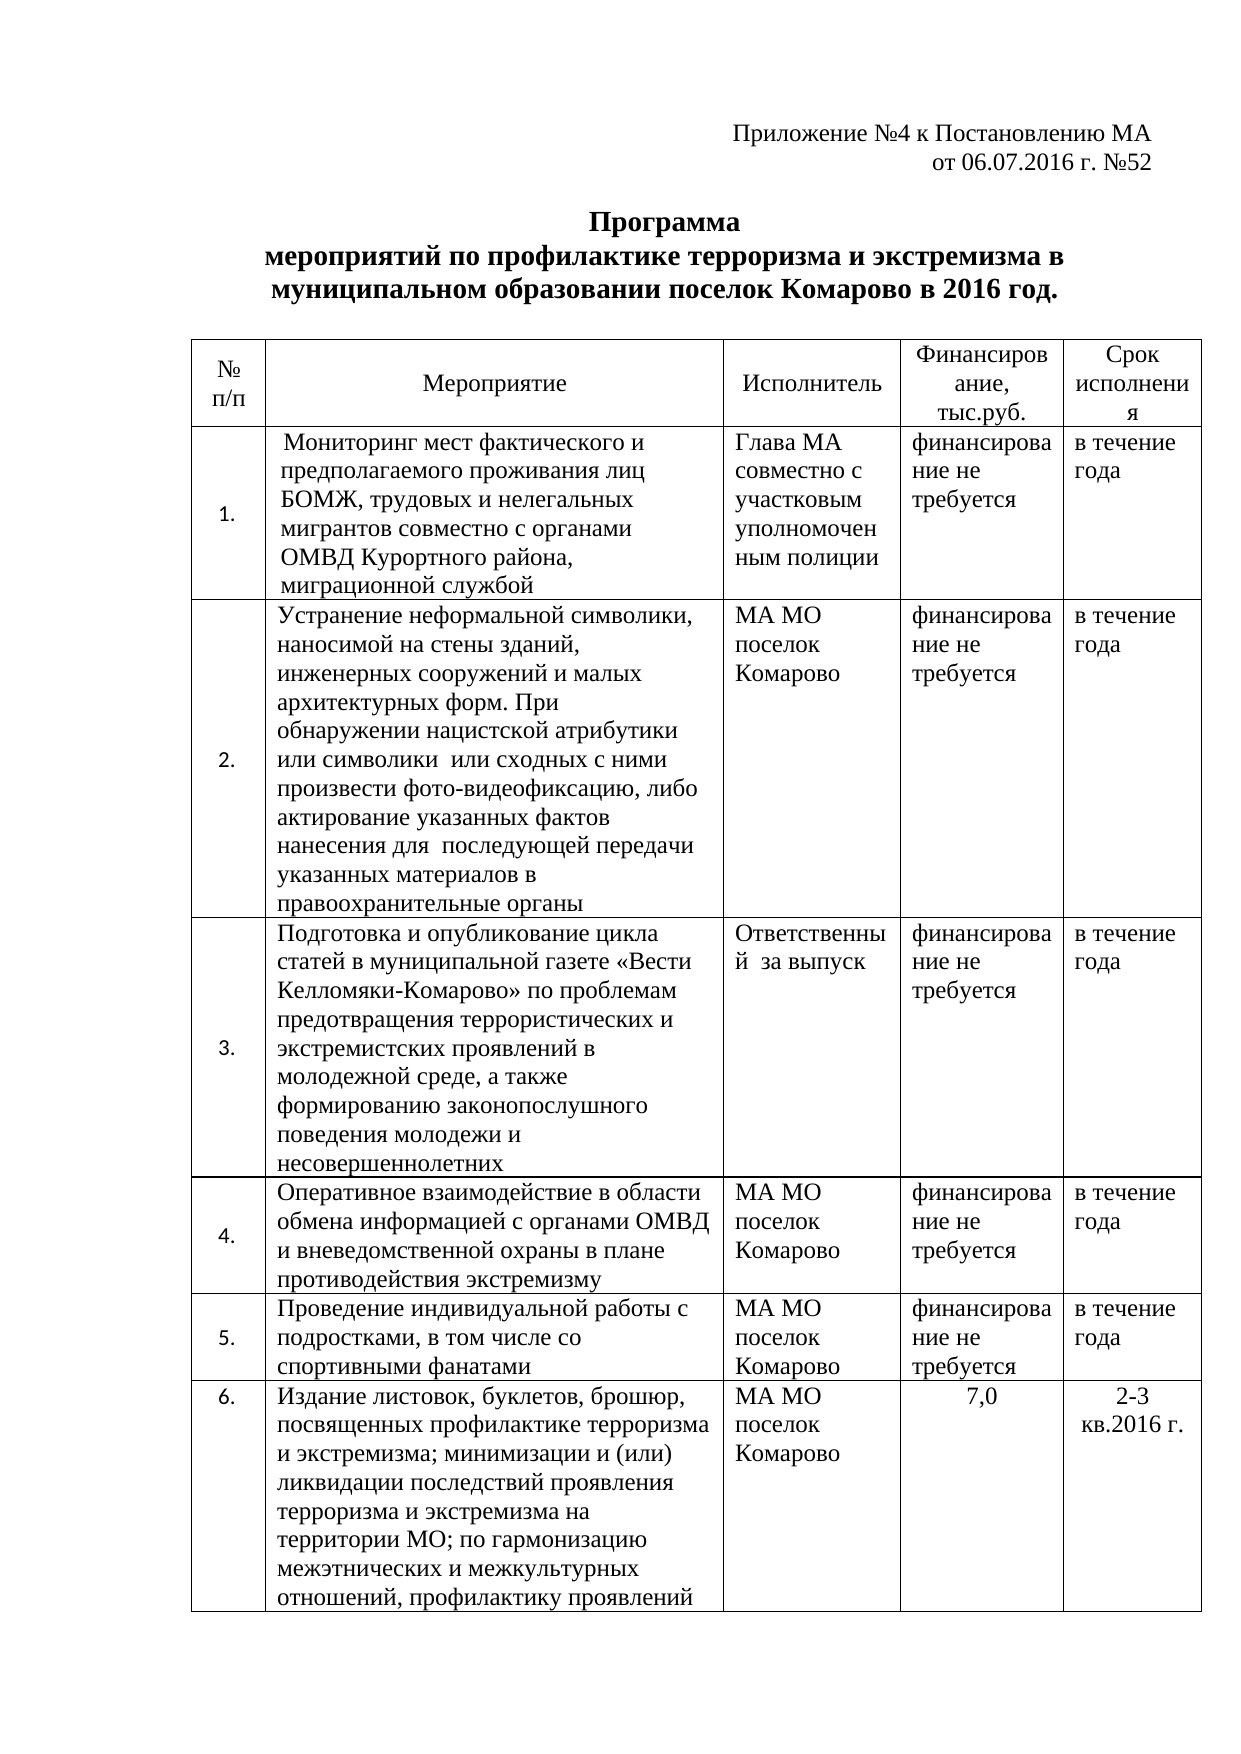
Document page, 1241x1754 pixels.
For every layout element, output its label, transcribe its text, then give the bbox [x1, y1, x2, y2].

table_cell в течение года [1064, 427, 1201, 599]
table_cell финансирование не требуется [901, 918, 1063, 1176]
table_cell Оперативное взаимодействие в области обмена информацией с органами ОМВД и вневедомственной охраны в плане противодействия экстремизму [266, 1178, 723, 1292]
table_header № п/п [192, 340, 265, 426]
text мероприятий по профилактике терроризма и экстремизма в муниципальном образовании поселок Комарово в 2016 год. [177, 238, 1152, 305]
table_header Срок исполнения [1064, 340, 1201, 426]
text Программа [177, 204, 1152, 238]
table_header Финансирование, тыс.руб. [901, 340, 1063, 426]
table_cell Проведение индивидуальной работы с подростками, в том числе со спортивными фанатами [266, 1294, 723, 1380]
table_cell Устранение неформальной символики, наносимой на стены зданий, инженерных сооружений и малых архитектурных форм. При обнаружении нацистской атрибутики или символики или сходных с ними произвести фото-видеофиксацию, либо актирование указанных фактов нанесения для последующей передачи указанных материалов в правоохранительные органы [266, 600, 723, 917]
table_cell в течение года [1064, 1294, 1201, 1380]
table_cell [192, 1294, 265, 1380]
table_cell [266, 1381, 723, 1611]
table_cell в течение года [1064, 1178, 1201, 1292]
table_cell МА МО поселок Комарово [724, 1178, 900, 1292]
table_cell МА МО поселок Комарово [724, 1294, 900, 1380]
table_cell 2-3 кв.2016 г. [1064, 1381, 1201, 1611]
table_cell Подготовка и опубликование цикла статей в муниципальной газете «Вести Келломяки-Комарово» по проблемам предотвращения террористических и экстремистских проявлений в молодежной среде, а также формированию законопослушного поведения молодежи и несовершеннолетних [266, 918, 723, 1176]
table_cell 7,0 [901, 1381, 1063, 1611]
table_header Исполнитель [724, 340, 900, 426]
table_cell [192, 1178, 265, 1292]
table_cell финансирование не требуется [901, 1294, 1063, 1380]
table_cell в течение года [1064, 918, 1201, 1176]
table_cell финансирование не требуется [901, 427, 1063, 599]
table_cell Глава МА совместно с участковым уполномоченным полиции [724, 427, 900, 599]
table_header Мероприятие [266, 340, 723, 426]
table_cell МА МО поселок Комарово [724, 600, 900, 917]
table_cell [192, 918, 265, 1176]
table_cell в течение года [1064, 600, 1201, 917]
text Приложение №4 к Постановлению МА [177, 118, 1152, 147]
table_cell [192, 600, 265, 917]
table_cell финансирование не требуется [901, 1178, 1063, 1292]
table_cell Мониторинг мест фактического и предполагаемого проживания лиц БОМЖ, трудовых и нелегальных мигрантов совместно с органами ОМВД Курортного района, миграционной службой [266, 427, 723, 599]
text от 06.07.2016 г. №52 [177, 147, 1152, 176]
table_cell [192, 427, 265, 599]
table_cell [192, 1381, 265, 1611]
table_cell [724, 1381, 900, 1611]
table_cell Ответственный за выпуск [724, 918, 900, 1176]
table_cell финансирование не требуется [901, 600, 1063, 917]
